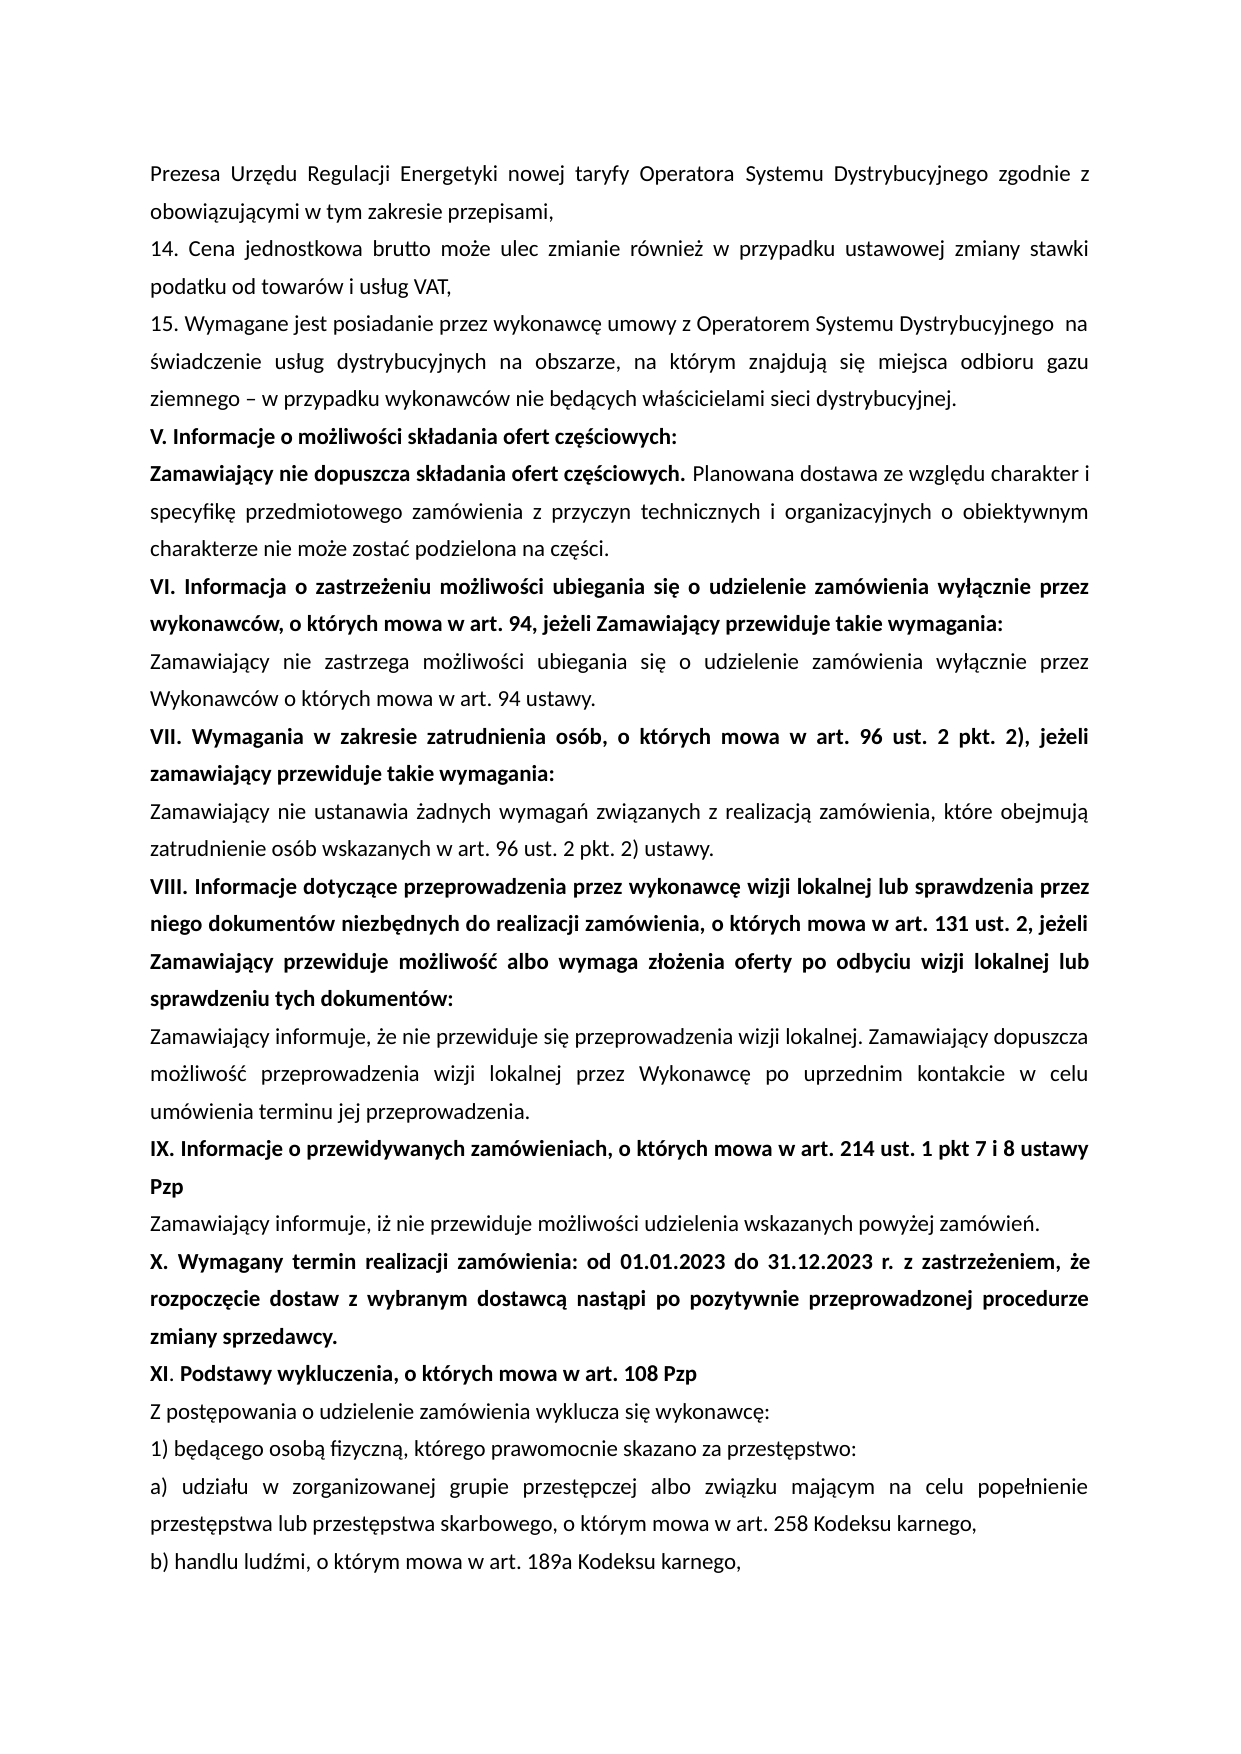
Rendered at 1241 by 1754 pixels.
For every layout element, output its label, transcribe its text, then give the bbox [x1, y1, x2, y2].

text Zamawiający nie ustanawia żadnych wymagań związanych z realizacją zamówienia, które obejmują zatrudnienie osób wskazanych w art. 96 ust. 2 pkt. 2) ustawy. [150, 787, 1090, 862]
text 14. Cena jednostkowa brutto może ulec zmianie również w przypadku ustawowej zmiany stawki podatku od towarów i usług VAT, [150, 225, 1090, 300]
text Zamawiający nie zastrzega możliwości ubiegania się o udzielenie zamówienia wyłącznie przez Wykonawców o których mowa w art. 94 ustawy. [150, 637, 1090, 712]
text VI. Informacja o zastrzeżeniu możliwości ubiegania się o udzielenie zamówienia wyłącznie przez wykonawców, o których mowa w art. 94, jeżeli Zamawiający przewiduje takie wymagania: [150, 562, 1090, 637]
text Zamawiający informuje, iż nie przewiduje możliwości udzielenia wskazanych powyżej zamówień. [150, 1200, 1090, 1237]
text Zamawiający nie dopuszcza składania ofert częściowych. Planowana dostawa ze względu charakter i specyfikę przedmiotowego zamówienia z przyczyn technicznych i organizacyjnych o obiektywnym charakterze nie może zostać podzielona na części. [150, 450, 1090, 562]
text IX. Informacje o przewidywanych zamówieniach, o których mowa w art. 214 ust. 1 pkt 7 i 8 ustawy Pzp [150, 1125, 1090, 1200]
text VII. Wymagania w zakresie zatrudnienia osób, o których mowa w art. 96 ust. 2 pkt. 2), jeżeli zamawiający przewiduje takie wymagania: [150, 712, 1090, 787]
text 1) będącego osobą fizyczną, którego prawomocnie skazano za przestępstwo: [150, 1425, 1090, 1462]
text b) handlu ludźmi, o którym mowa w art. 189a Kodeksu karnego, [150, 1537, 1090, 1575]
text Z postępowania o udzielenie zamówienia wyklucza się wykonawcę: [150, 1387, 1090, 1425]
text X. Wymagany termin realizacji zamówienia: od 01.01.2023 do 31.12.2023 r. z zastrzeżeniem, że rozpoczęcie dostaw z wybranym dostawcą nastąpi po pozytywnie przeprowadzonej procedurze zmiany sprzedawcy. [150, 1237, 1090, 1350]
text XI. Podstawy wykluczenia, o których mowa w art. 108 Pzp [150, 1350, 1090, 1387]
text VIII. Informacje dotyczące przeprowadzenia przez wykonawcę wizji lokalnej lub sprawdzenia przez niego dokumentów niezbędnych do realizacji zamówienia, o których mowa w art. 131 ust. 2, jeżeli Zamawiający przewiduje możliwość albo wymaga złożenia oferty po odbyciu wizji lokalnej lub sprawdzeniu tych dokumentów: [150, 862, 1090, 1012]
text a) udziału w zorganizowanej grupie przestępczej albo związku mającym na celu popełnienie przestępstwa lub przestępstwa skarbowego, o którym mowa w art. 258 Kodeksu karnego, [150, 1462, 1090, 1537]
text V. Informacje o możliwości składania ofert częściowych: [150, 412, 1090, 450]
text 15. Wymagane jest posiadanie przez wykonawcę umowy z Operatorem Systemu Dystrybucyjnego na świadczenie usług dystrybucyjnych na obszarze, na którym znajdują się miejsca odbioru gazu ziemnego – w przypadku wykonawców nie będących właścicielami sieci dystrybucyjnej. [150, 300, 1090, 412]
text Zamawiający informuje, że nie przewiduje się przeprowadzenia wizji lokalnej. Zamawiający dopuszcza możliwość przeprowadzenia wizji lokalnej przez Wykonawcę po uprzednim kontakcie w celu umówienia terminu jej przeprowadzenia. [150, 1012, 1090, 1125]
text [150, 150, 1090, 225]
